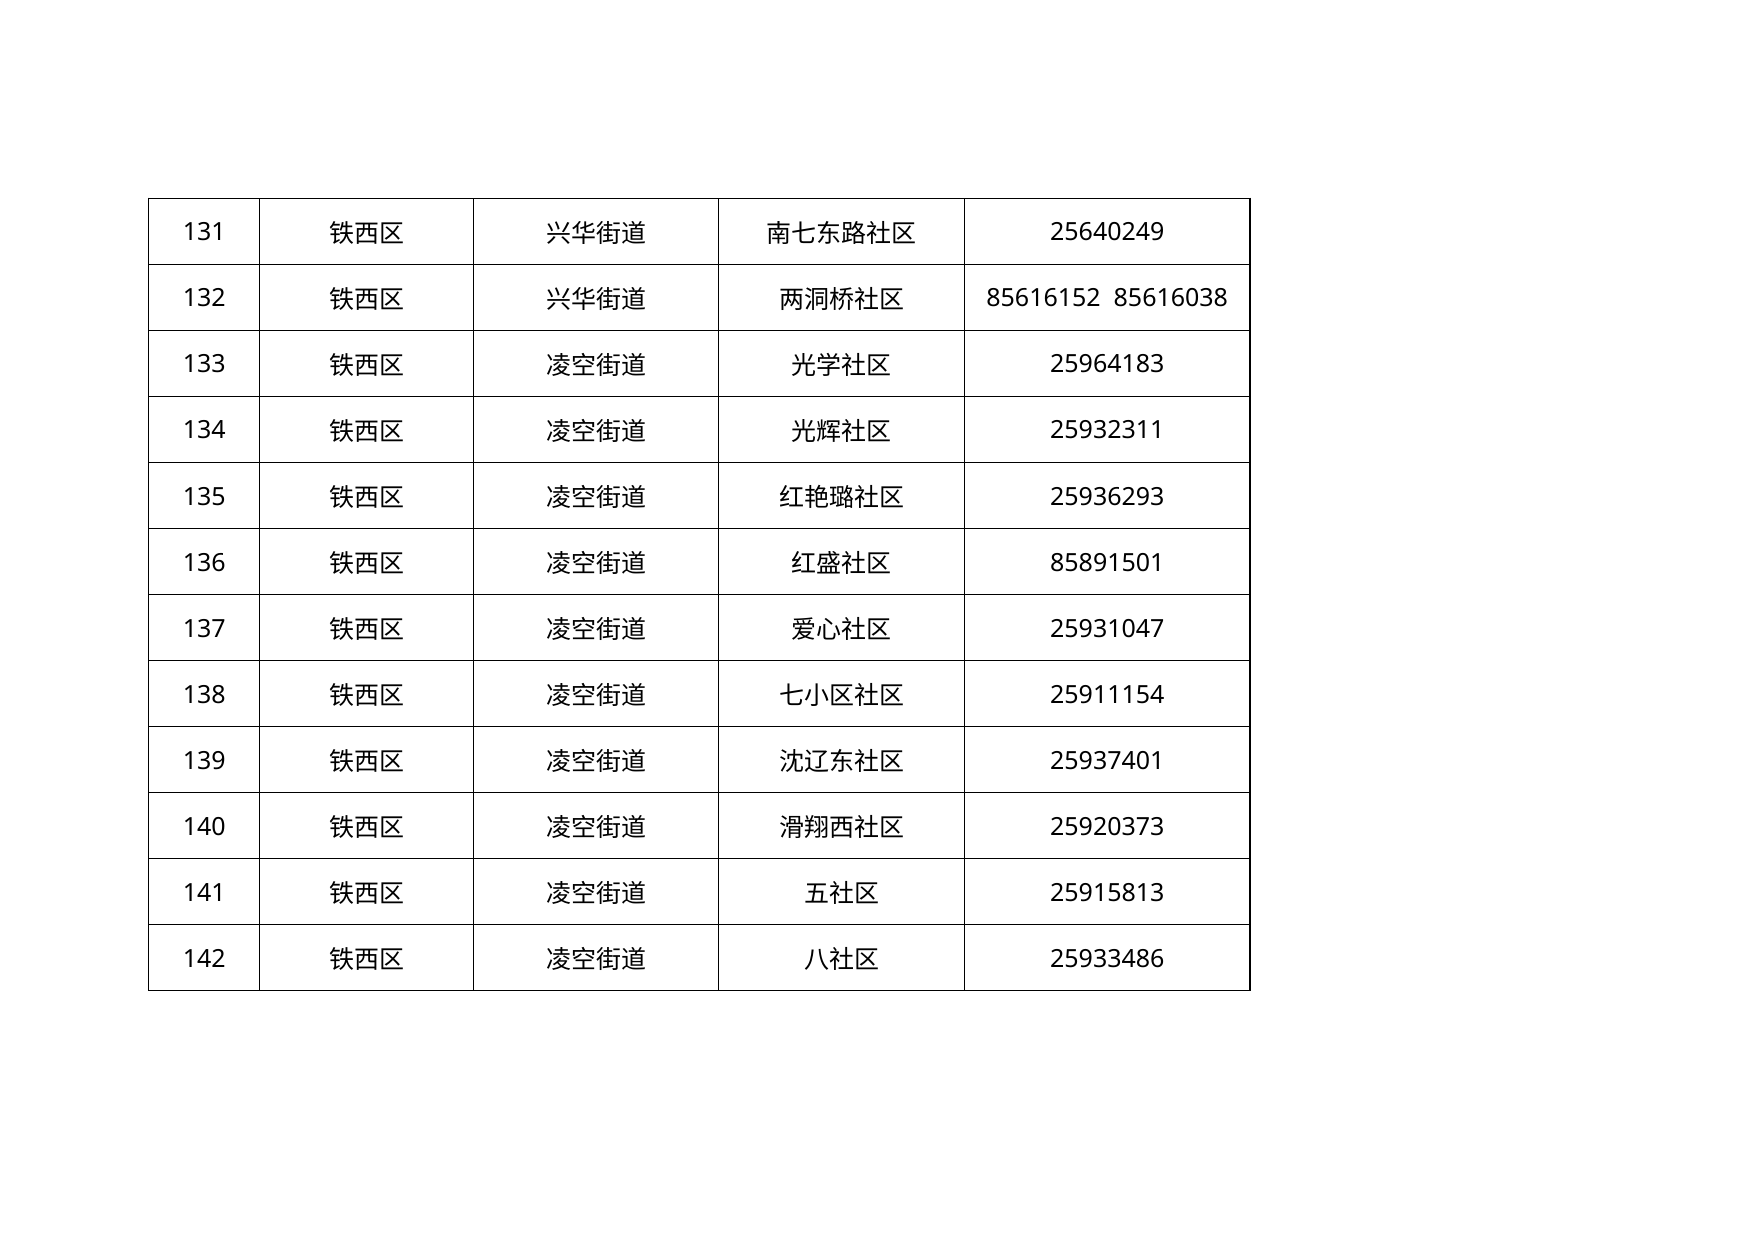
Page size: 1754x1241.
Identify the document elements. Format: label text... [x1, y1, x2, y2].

table_cell 25933486 [965, 925, 1249, 990]
table_cell 凌空街道 [474, 925, 718, 990]
table_cell 25911154 [965, 661, 1249, 726]
table_cell 铁西区 [260, 397, 473, 462]
table_cell 沈辽东社区 [719, 727, 964, 792]
table_cell 南七东路社区 [719, 199, 964, 264]
table_cell 红盛社区 [719, 529, 964, 594]
table_cell 142 [149, 925, 259, 990]
table_cell 25915813 [965, 859, 1249, 924]
table_cell 铁西区 [260, 199, 473, 264]
table_cell 铁西区 [260, 331, 473, 396]
table_cell 滑翔西社区 [719, 793, 964, 858]
table_cell 凌空街道 [474, 529, 718, 594]
table_cell 140 [149, 793, 259, 858]
table_cell 138 [149, 661, 259, 726]
table_cell 25640249 [965, 199, 1249, 264]
table_cell 八社区 [719, 925, 964, 990]
table_cell 137 [149, 595, 259, 660]
table_cell 凌空街道 [474, 595, 718, 660]
table_cell 爱心社区 [719, 595, 964, 660]
table_cell 139 [149, 727, 259, 792]
table_cell 85616152 85616038 [965, 265, 1249, 330]
table_cell 凌空街道 [474, 331, 718, 396]
table_cell 七小区社区 [719, 661, 964, 726]
table_cell 25964183 [965, 331, 1249, 396]
table_cell 136 [149, 529, 259, 594]
table_cell 凌空街道 [474, 463, 718, 528]
table_cell 铁西区 [260, 859, 473, 924]
table_cell 凌空街道 [474, 793, 718, 858]
table_cell 光辉社区 [719, 397, 964, 462]
table_cell 铁西区 [260, 727, 473, 792]
table_cell 兴华街道 [474, 265, 718, 330]
table_cell 25932311 [965, 397, 1249, 462]
table_cell 五社区 [719, 859, 964, 924]
table_cell 铁西区 [260, 463, 473, 528]
table_cell 铁西区 [260, 925, 473, 990]
table_cell 85891501 [965, 529, 1249, 594]
table_cell 141 [149, 859, 259, 924]
table_cell 铁西区 [260, 529, 473, 594]
table_cell 132 [149, 265, 259, 330]
table_cell 25931047 [965, 595, 1249, 660]
table_cell 光学社区 [719, 331, 964, 396]
table_cell 25937401 [965, 727, 1249, 792]
table_cell 133 [149, 331, 259, 396]
table_cell 凌空街道 [474, 727, 718, 792]
table_cell 红艳璐社区 [719, 463, 964, 528]
table_cell 凌空街道 [474, 859, 718, 924]
table_cell 凌空街道 [474, 661, 718, 726]
table_cell 131 [149, 199, 259, 264]
table_cell 兴华街道 [474, 199, 718, 264]
table_cell 两洞桥社区 [719, 265, 964, 330]
table_cell 凌空街道 [474, 397, 718, 462]
table_cell 134 [149, 397, 259, 462]
table_cell 铁西区 [260, 265, 473, 330]
table_cell 铁西区 [260, 595, 473, 660]
table_cell 135 [149, 463, 259, 528]
table_cell 25936293 [965, 463, 1249, 528]
table_cell 铁西区 [260, 793, 473, 858]
table_cell 25920373 [965, 793, 1249, 858]
table_cell 铁西区 [260, 661, 473, 726]
